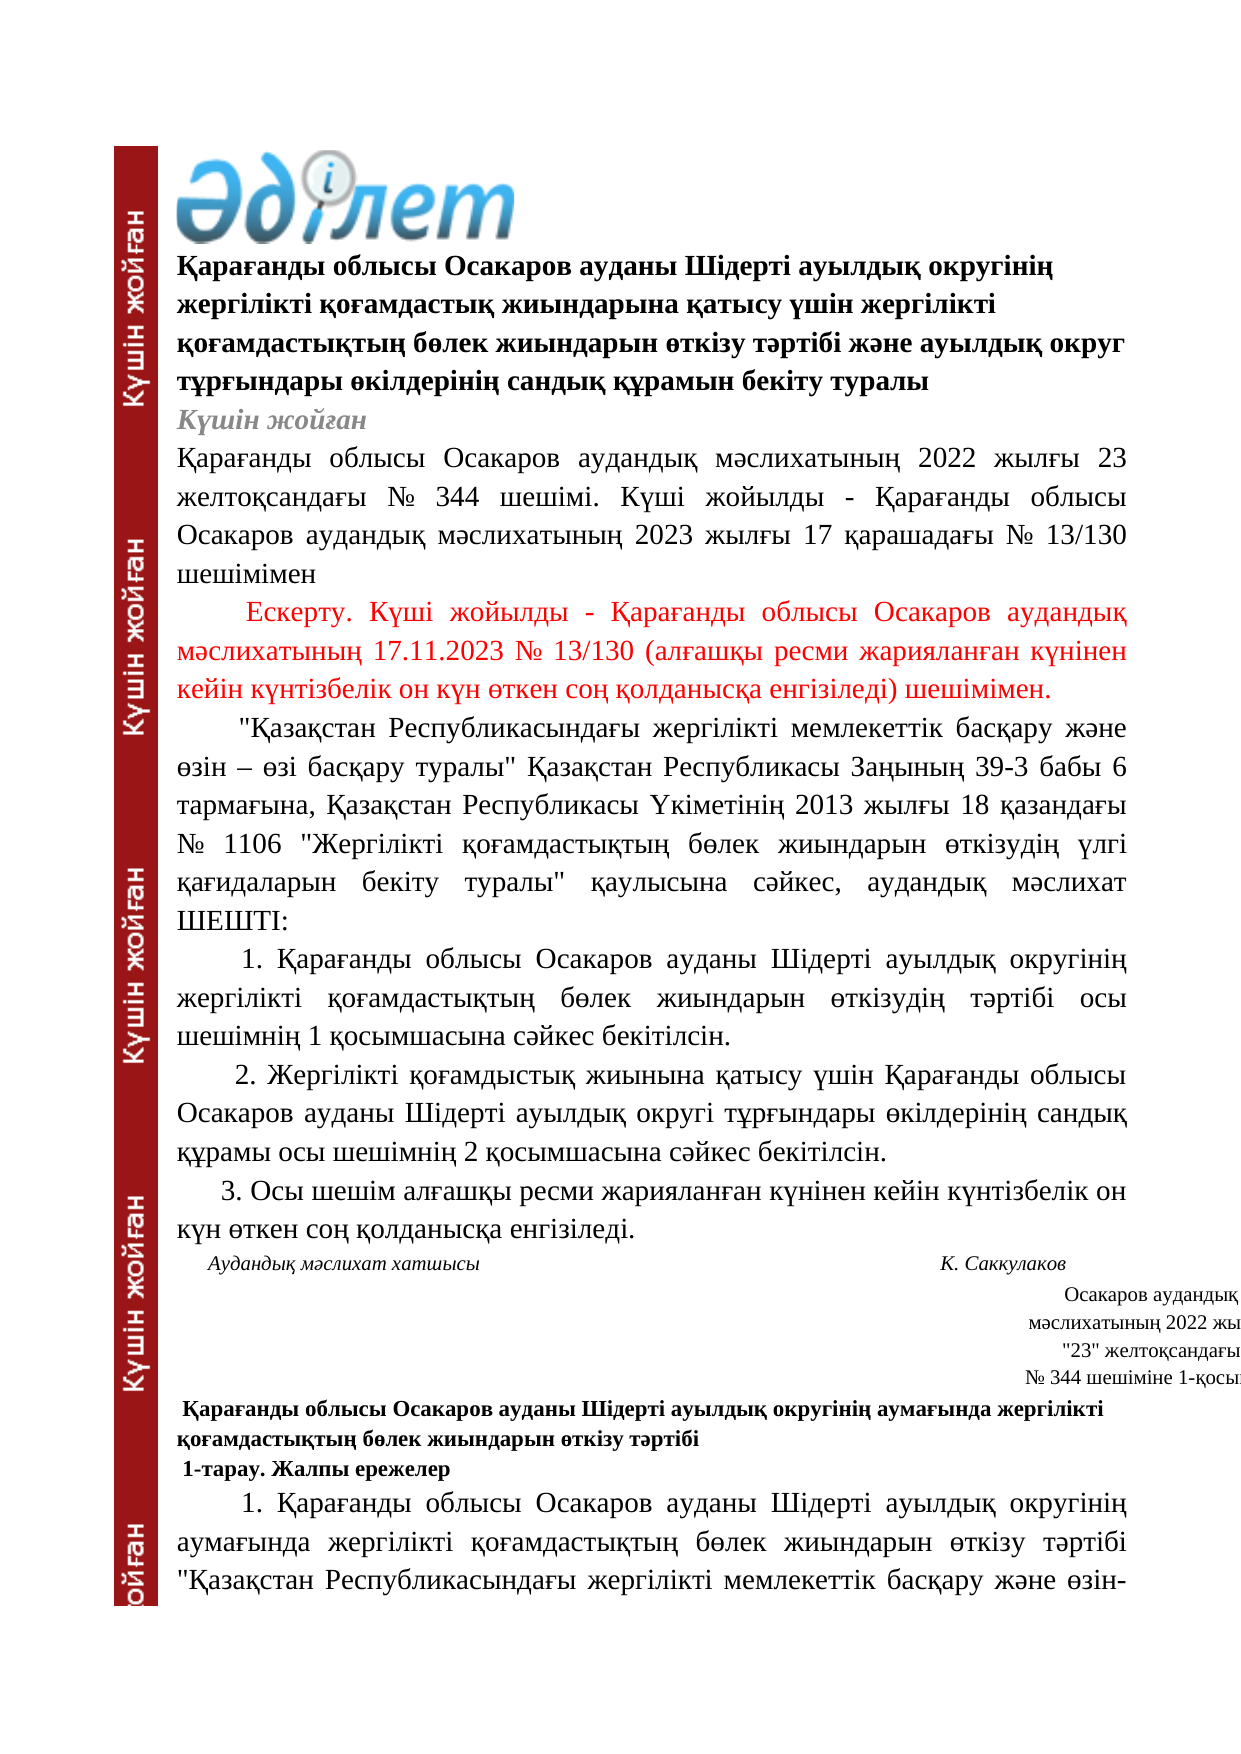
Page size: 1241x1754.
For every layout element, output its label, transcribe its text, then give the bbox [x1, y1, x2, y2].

picture [114, 397, 158, 402]
picture [114, 1052, 158, 1057]
picture [114, 1451, 158, 1455]
text Күшін жойған [112, 402, 1128, 435]
text Қарағанды облысы Осакаров ауданы Шідерті ауылдық округінің жергілікті қоғамдастық жиындарына қатысу үшін жергілікті қоғамдастықтың бөлек жиындарын өткізу тәртібі және ауылдық округ тұрғындары өкілдерінің сандық құрамын бекіту туралы [112, 248, 1128, 397]
picture [114, 1245, 158, 1250]
text 2. Жергілікті қоғамдыстық жиынына қатысу үшін Қарағанды облысы Осакаров ауданы Шідерті ауылдық округі тұрғындары өкілдерінің сандық құрамы осы шешімнің 2 қосымшасына сәйкес бекітілсін. [112, 1057, 1128, 1168]
text 1-тарау. Жалпы ережелер [112, 1455, 1128, 1481]
picture [114, 1596, 158, 1606]
picture [114, 1481, 158, 1485]
text Қарағанды облысы Осакаров ауданы Шідерті ауылдық округінің аумағында жергілікті қоғамдастықтың бөлек жиындарын өткізу тәртібі [112, 1394, 1128, 1451]
picture [176, 150, 515, 244]
text Ескерту. Күші жойылды - Қарағанды облысы Осакаров аудандық мәслихатының 17.11.2023 № 13/130 (алғашқы ресми жарияланған күнінен кейін күнтізбелік он күн өткен соң қолданысқа енгізіледі) шешімімен. [112, 594, 1128, 705]
picture [114, 146, 158, 248]
picture [114, 1168, 158, 1173]
text 1. Қарағанды облысы Осакаров ауданы Шідерті ауылдық округінің жергілікті қоғамдастықтың бөлек жиындарын өткізудің тәртібі осы шешімнің 1 қосымшасына сәйкес бекітілсін. [112, 941, 1128, 1052]
picture [114, 589, 158, 594]
text Қарағанды облысы Осакаров аудандық мәслихатының 2022 жылғы 23 желтоқсандағы № 344 шешімі. Күші жойылды - Қарағанды облысы Осакаров аудандық мәслихатының 2023 жылғы 17 қарашадағы № 13/130 шешімімен [112, 440, 1128, 589]
picture [114, 936, 158, 941]
picture [114, 435, 158, 440]
text 3. Осы шешім алғашқы ресми жарияланған күнінен кейін күнтізбелік он күн өткен соң қолданысқа енгізіледі. [112, 1173, 1128, 1245]
table_header Аудандық мәслихат хатшысы [101, 1250, 939, 1281]
table_header К. Саккулаков [939, 1250, 1240, 1281]
picture [114, 705, 158, 710]
table_header Осакаров аудандық мәслихатының 2022 жылғы "23" желтоқсандағы № 344 шешіміне 1-қосымша [912, 1281, 1240, 1394]
table_header [101, 1281, 912, 1394]
text "Қазақстан Республикасындағы жергілікті мемлекеттік басқару және өзін – өзі басқару туралы" Қазақстан Республикасы Заңының 39-3 бабы 6 тармағына, Қазақстан Республикасы Үкіметінің 2013 жылғы 18 қазандағы № 1106 "Жергілікті қоғамдастықтың бөлек жиындарын өткізудің үлгі қағидаларын бекіту туралы" қаулысына сәйкес, аудандық мәслихат ШЕШТІ: [112, 710, 1128, 936]
